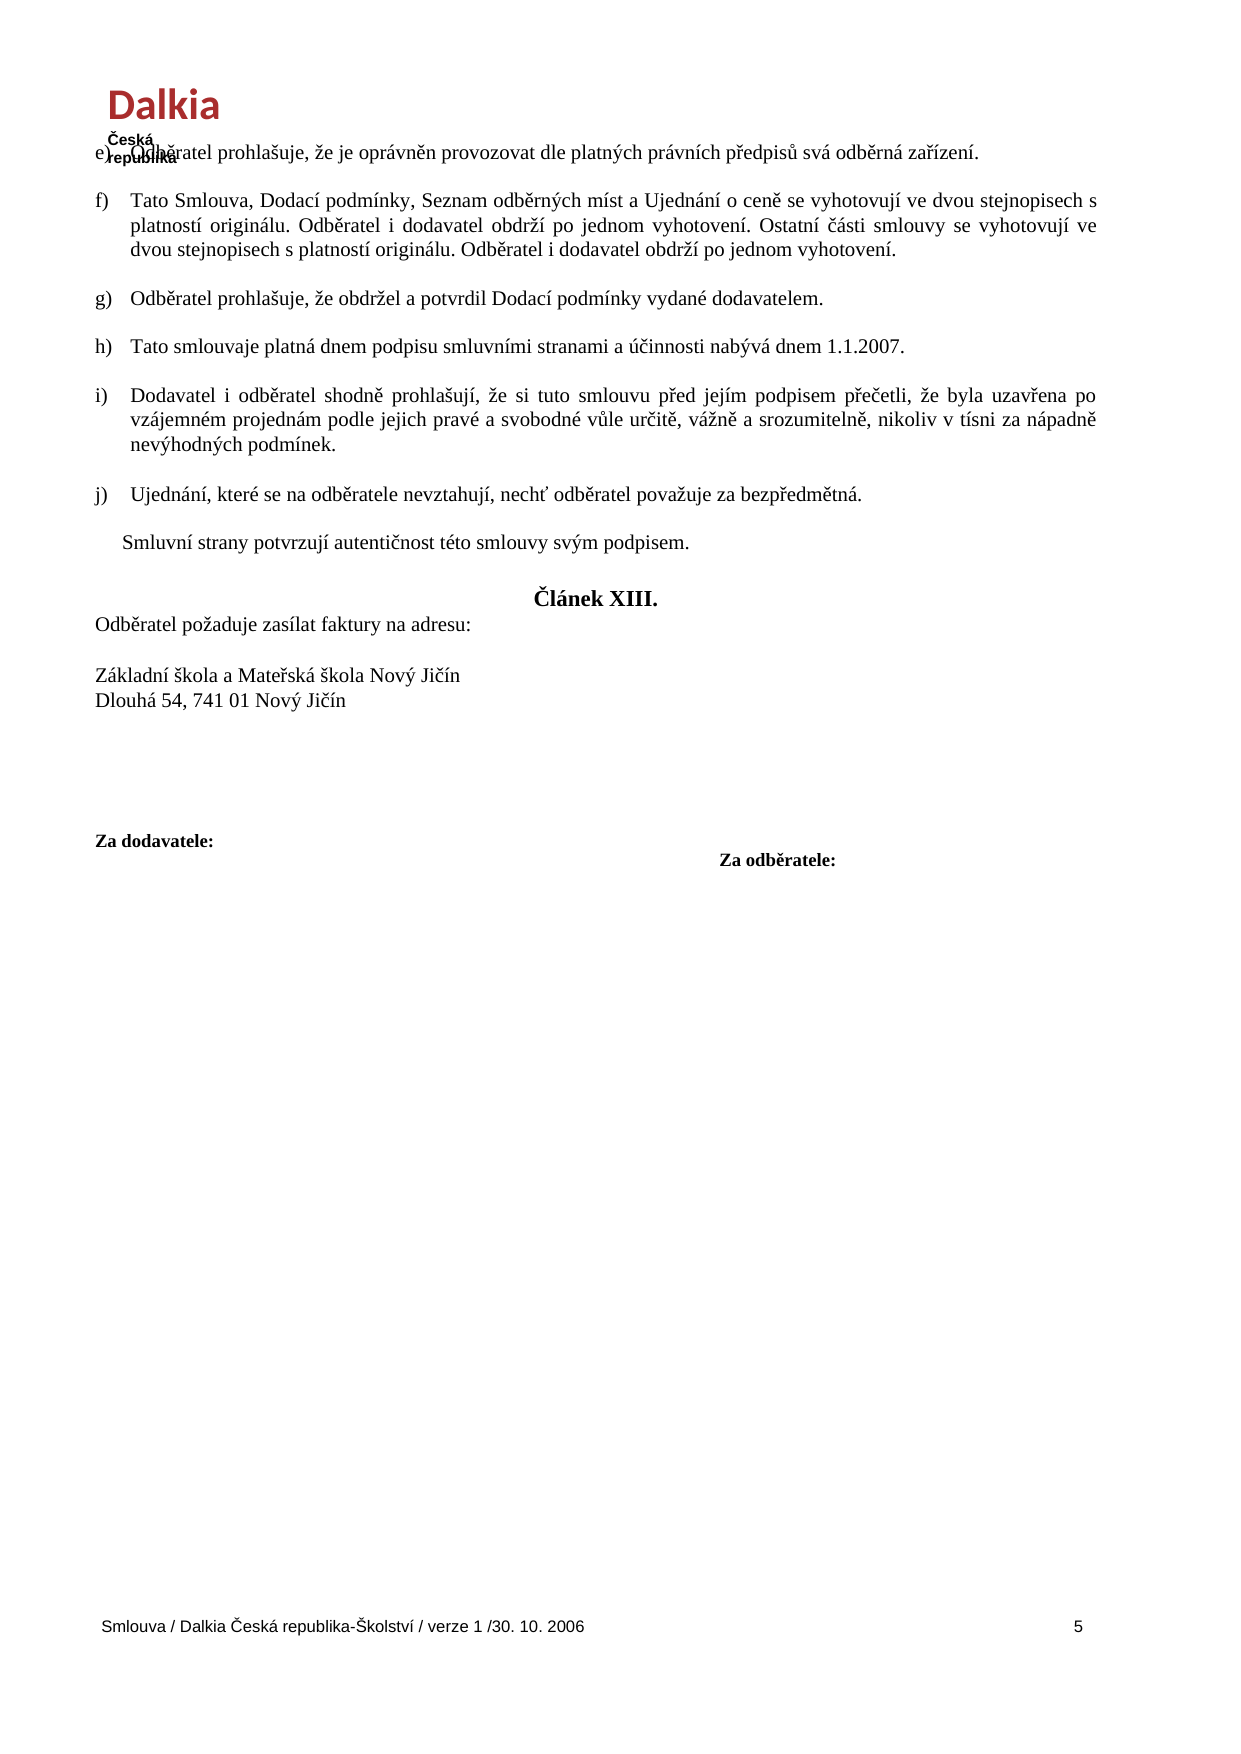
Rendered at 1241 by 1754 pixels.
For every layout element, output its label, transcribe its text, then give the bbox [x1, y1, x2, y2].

list Odběratel prohlašuje, že je oprávněn provozovat dle platných právních předpisů svá odběrná zařízení. [95, 141, 1098, 164]
text Dlouhá 54, 741 01 Nový Jičín [95, 687, 1096, 713]
text Článek XIII. [95, 586, 1096, 611]
list Tato Smlouva, Dodací podmínky, Seznam odběrných míst a Ujednání o ceně se vyhotovují ve dvou stejnopisech s platností originálu. Odběratel i dodavatel obdrží po jednom vyhotovení. Ostatní části smlouvy se vyhotovují ve dvou stejnopisech s platností originálu. Odběratel i dodavatel obdrží po jednom vyhotovení. [95, 188, 1098, 261]
list Odběratel prohlašuje, že obdržel a potvrdil Dodací podmínky vydané dodavatelem. [95, 287, 1098, 310]
list Ujednání, které se na odběratele nevztahují, nechť odběratel považuje za bezpředmětná. [95, 483, 1098, 506]
text Smluvní strany potvrzují autentičnost této smlouvy svým podpisem. [122, 531, 1098, 554]
list Tato smlouvaje platná dnem podpisu smluvními stranami a účinnosti nabývá dnem 1.1.2007. [95, 335, 1098, 358]
text Za dodavatele: [95, 828, 1098, 852]
text Základní škola a Mateřská škola Nový Jičín [95, 662, 1096, 687]
list Dodavatel i odběratel shodně prohlašují, že si tuto smlouvu před jejím podpisem přečetli, že byla uzavřena po vzájemném projednám podle jejich pravé a svobodné vůle určitě, vážně a srozumitelně, nikoliv v tísni za nápadně nevýhodných podmínek. [95, 382, 1098, 457]
text Odběratel požaduje zasílat faktury na adresu: [95, 611, 1096, 637]
